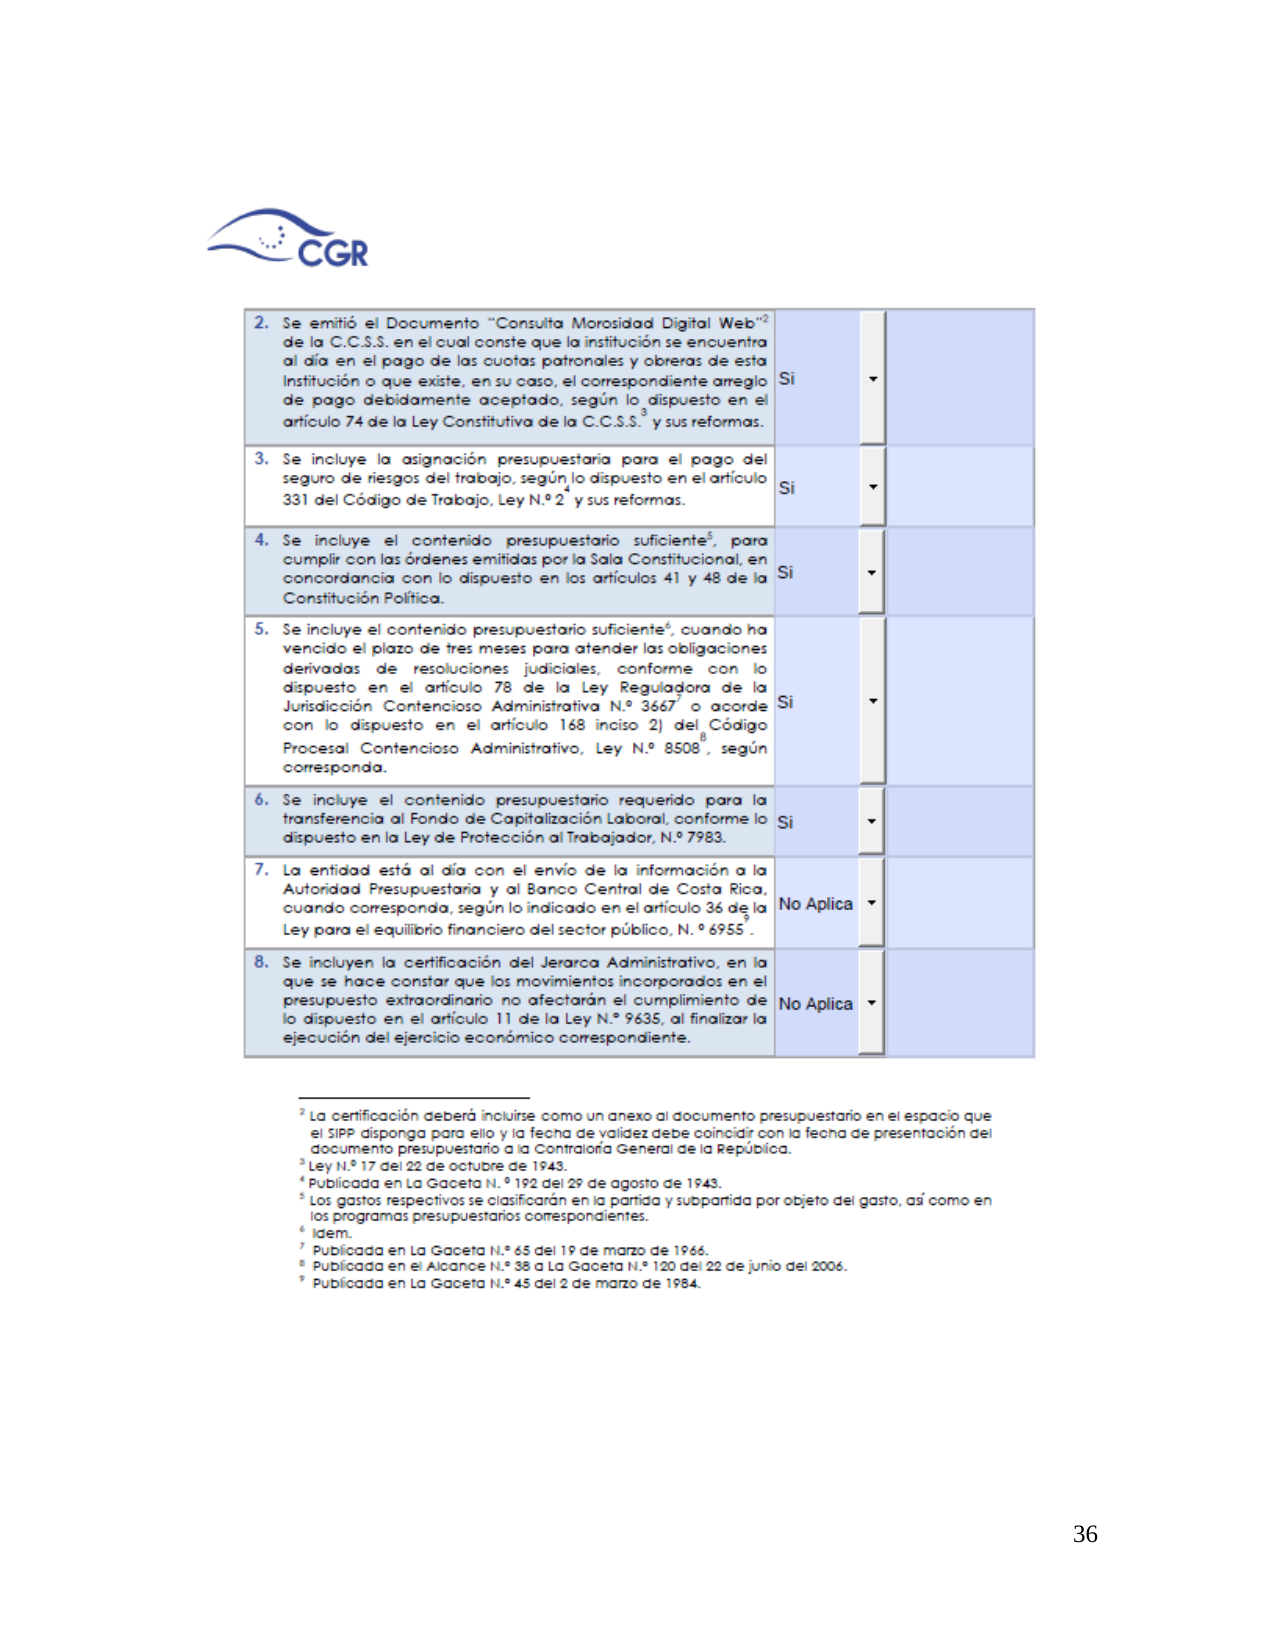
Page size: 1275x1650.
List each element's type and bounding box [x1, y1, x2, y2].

picture [180, 177, 1095, 1318]
